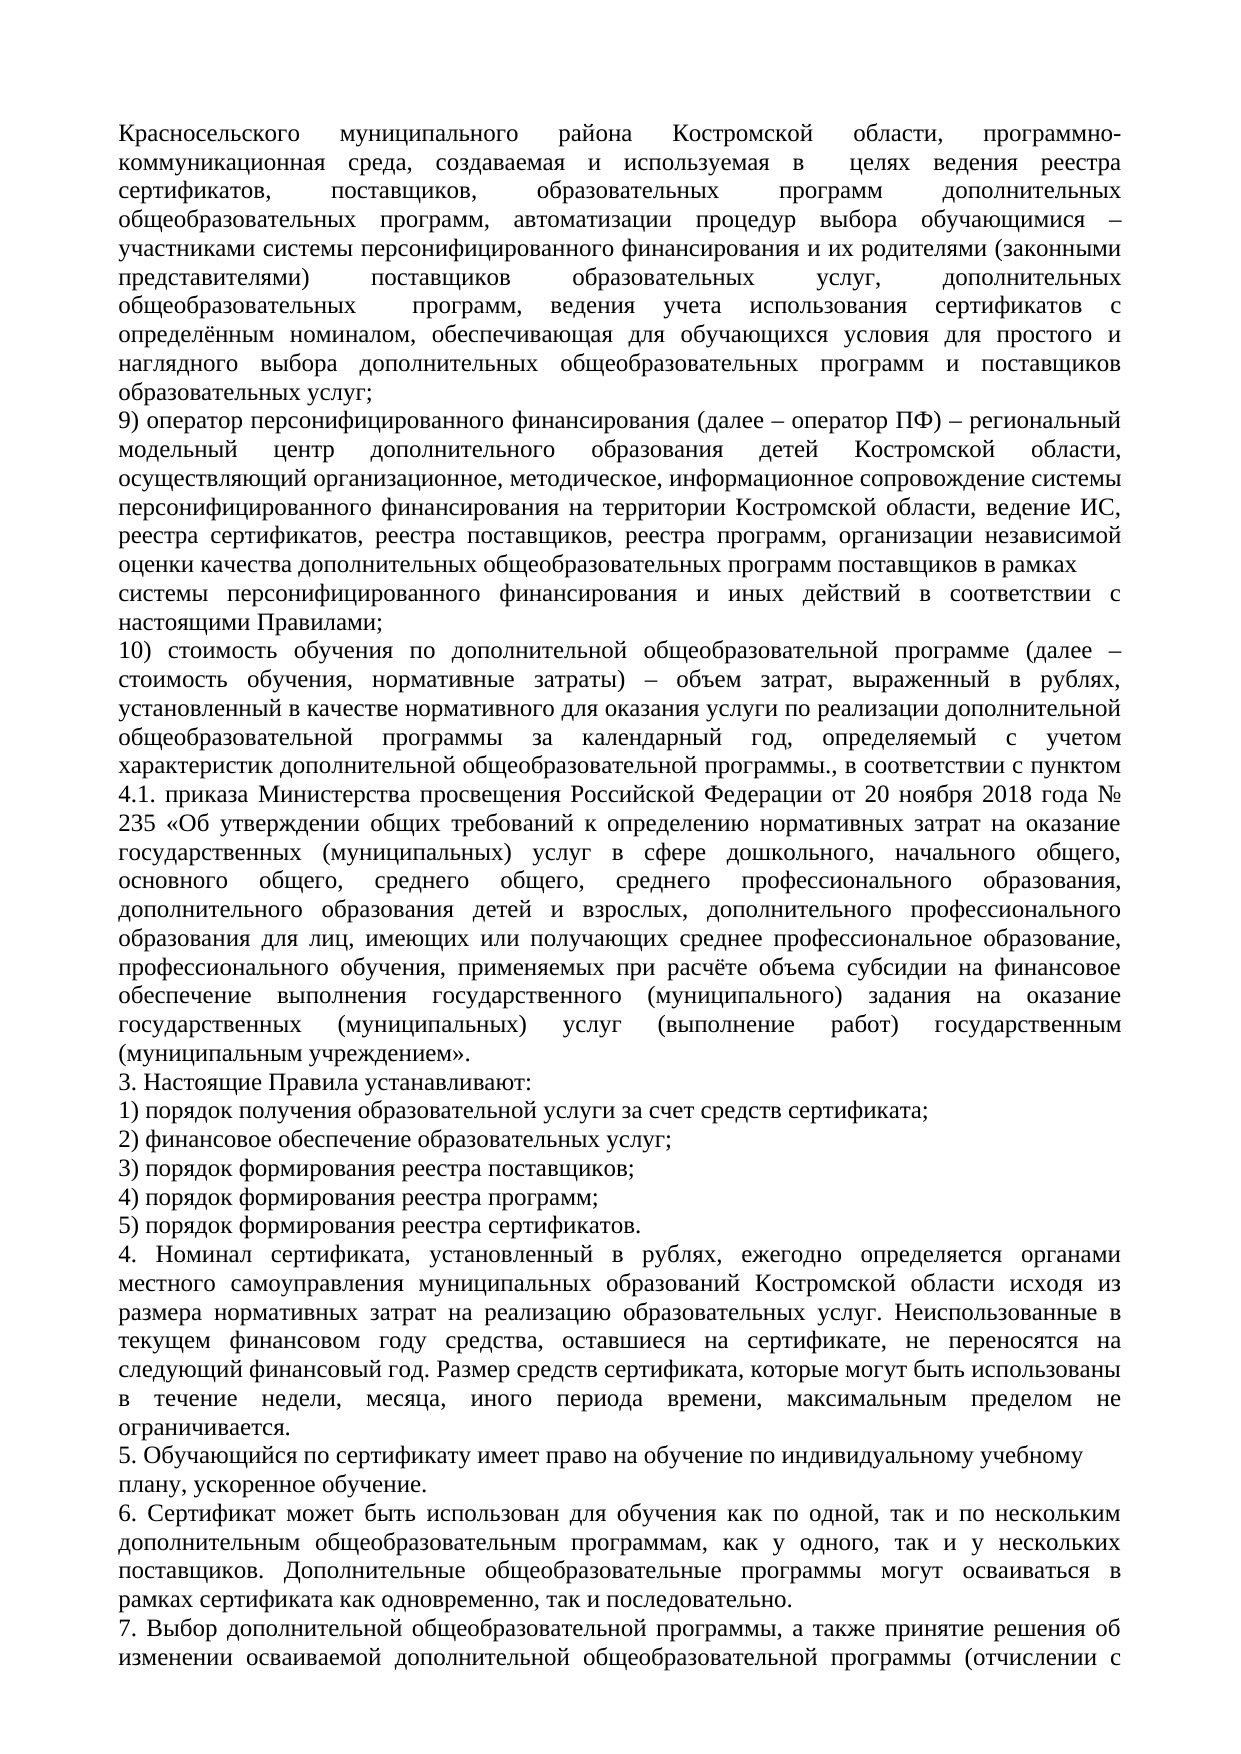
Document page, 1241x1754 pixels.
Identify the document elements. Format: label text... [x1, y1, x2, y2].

text 10) стоимость обучения по дополнительной общеобразовательной программе (далее – стоимость обучения, нормативные затраты) – объем затрат, выраженный в рублях, установленный в качестве нормативного для оказания услуги по реализации дополнительной общеобразовательной программы за календарный год, определяемый с учетом характеристик дополнительной общеобразовательной программы., в соответствии с пунктом 4.1. приказа Министерства просвещения Российской Федерации от 20 ноября 2018 года № 235 «Об утверждении общих требований к определению нормативных затрат на оказание государственных (муниципальных) услуг в сфере дошкольного, начального общего, основного общего, среднего общего, среднего профессионального образования, дополнительного образования детей и взрослых, дополнительного профессионального образования для лиц, имеющих или получающих среднее профессиональное образование, профессионального обучения, применяемых при расчёте объема субсидии на финансовое обеспечение выполнения государственного (муниципального) задания на оказание государственных (муниципальных) услуг (выполнение работ) государственным (муниципальным учреждением». [118, 636, 1122, 1067]
text 2) финансовое обеспечение образовательных услуг; [118, 1124, 1122, 1153]
text 5. Обучающийся по сертификату имеет право на обучение по индивидуальному учебному плану, ускоренное обучение. [118, 1441, 1122, 1498]
text 5) порядок формирования реестра сертификатов. [118, 1211, 1122, 1239]
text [118, 1613, 1122, 1671]
text 4) порядок формирования реестра программ; [118, 1182, 1122, 1211]
text 9) оператор персонифицированного финансирования (далее – оператор ПФ) – региональный модельный центр дополнительного образования детей Костромской области, осуществляющий организационное, методическое, информационное сопровождение системы персонифицированного финансирования на территории Костромской области, ведение ИС, реестра сертификатов, реестра поставщиков, реестра программ, организации независимой оценки качества дополнительных общеобразовательных программ поставщиков в рамках [118, 406, 1122, 578]
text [118, 118, 1122, 406]
text 3) порядок формирования реестра поставщиков; [118, 1153, 1122, 1182]
text системы персонифицированного финансирования и иных действий в соответствии с настоящими Правилами; [118, 578, 1122, 636]
text 1) порядок получения образовательной услуги за счет средств сертификата; [118, 1096, 1122, 1124]
text 6. Сертификат может быть использован для обучения как по одной, так и по нескольким дополнительным общеобразовательным программам, как у одного, так и у нескольких поставщиков. Дополнительные общеобразовательные программы могут осваиваться в рамках сертификата как одновременно, так и последовательно. [118, 1498, 1122, 1613]
text 4. Номинал сертификата, установленный в рублях, ежегодно определяется органами местного самоуправления муниципальных образований Костромской области исходя из размера нормативных затрат на реализацию образовательных услуг. Неиспользованные в текущем финансовом году средства, оставшиеся на сертификате, не переносятся на следующий финансовый год. Размер средств сертификата, которые могут быть использованы в течение недели, месяца, иного периода времени, максимальным пределом не ограничивается. [118, 1239, 1122, 1441]
text 3. Настоящие Правила устанавливают: [118, 1067, 1122, 1096]
